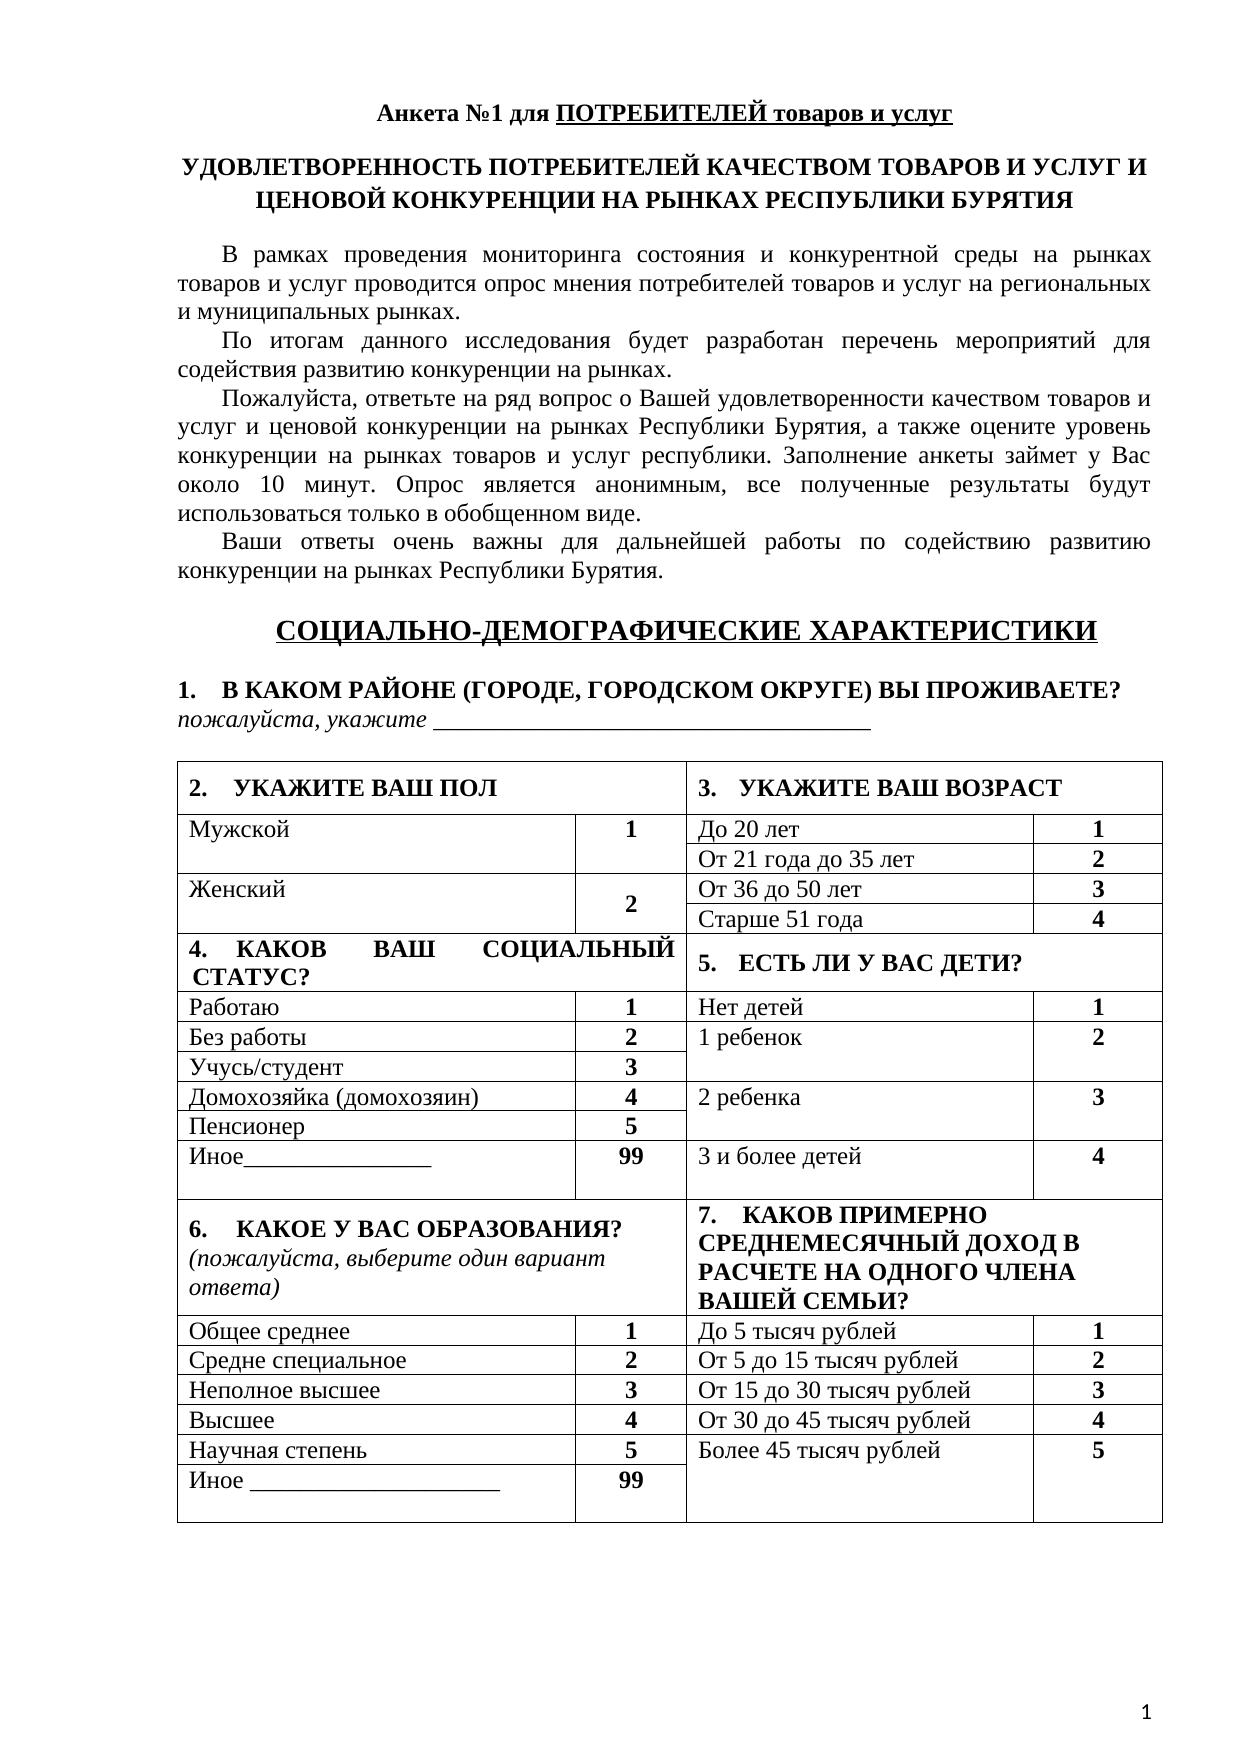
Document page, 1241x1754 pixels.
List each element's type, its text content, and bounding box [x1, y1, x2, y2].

text По итогам данного исследования будет разработан перечень мероприятий для содействия развитию конкуренции на рынках. [177, 325, 1152, 383]
table_cell От 30 до 45 тысяч рублей [687, 1405, 1033, 1434]
table_cell 3 [1034, 874, 1162, 903]
table_cell Неполное высшее [178, 1375, 575, 1404]
table_cell От 36 до 50 лет [687, 874, 1033, 903]
table_cell 1 [1034, 815, 1162, 843]
text УДОВЛЕТВОРЕННОСТЬ ПОТРЕБИТЕЛЕЙ КАЧЕСТВОМ ТОВАРОВ И УСЛУГ И ЦЕНОВОЙ КОНКУРЕНЦИИ НА РЫНКАХ РЕСПУБЛИКИ БУРЯТИЯ [177, 152, 1152, 214]
table_cell 5 [1034, 1435, 1162, 1522]
text Анкета №1 для ПОТРЕБИТЕЛЕЙ товаров и услуг [177, 98, 1152, 127]
text В рамках проведения мониторинга состояния и конкурентной среды на рынках товаров и услуг проводится опрос мнения потребителей товаров и услуг на региональных и муниципальных рынках. [177, 239, 1152, 325]
table_cell 1 [576, 1316, 686, 1344]
table_cell ЕСТЬ ЛИ У ВАС ДЕТИ? [687, 934, 1162, 991]
table_cell 2 ребенка [687, 1082, 1033, 1140]
table_cell 4 [576, 1405, 686, 1434]
table_cell 4 [1034, 1141, 1162, 1199]
table_cell 5 [576, 1111, 686, 1140]
table_cell 99 [576, 1465, 686, 1522]
table_cell КАКОВ ВАШ СОЦИАЛЬНЫЙ СТАТУС? [178, 934, 686, 991]
table_cell Научная степень [178, 1435, 575, 1464]
text СОЦИАЛЬНО-ДЕМОГРАФИЧЕСКИЕ ХАРАКТЕРИСТИКИ [177, 613, 1152, 646]
table_cell От 21 года до 35 лет [687, 844, 1033, 873]
table_cell 1 [576, 992, 686, 1021]
table_cell До 5 тысяч рублей [687, 1316, 1033, 1344]
table_cell Общее среднее [178, 1316, 575, 1344]
table_cell 2 [1034, 844, 1162, 873]
table_cell КАКОЕ У ВАС ОБРАЗОВАНИЯ? (пожалуйста, выберите один вариант ответа) [178, 1200, 686, 1315]
table_cell 2 [1034, 1022, 1162, 1081]
table_cell 1 ребенок [687, 1022, 1033, 1081]
table_cell КАКОВ ПРИМЕРНО СРЕДНЕМЕСЯЧНЫЙ ДОХОД В РАСЧЕТЕ НА ОДНОГО ЧЛЕНА ВАШЕЙ СЕМЬИ? [687, 1200, 1162, 1315]
table_header УКАЖИТЕ ВАШ ПОЛ [178, 762, 686, 813]
list В КАКОМ РАЙОНЕ (ГОРОДЕ, ГОРОДСКОМ ОКРУГЕ) ВЫ ПРОЖИВАЕТЕ? [177, 675, 1152, 704]
table_header УКАЖИТЕ ВАШ ВОЗРАСТ [687, 762, 1162, 813]
text Пожалуйста, ответьте на ряд вопрос о Вашей удовлетворенности качеством товаров и услуг и ценовой конкуренции на рынках Республики Бурятия, а также оцените уровень конкуренции на рынках товаров и услуг республики. Заполнение анкеты займет у Вас около 10 минут. Опрос является анонимным, все полученные результаты будут использоваться только в обобщенном виде. [177, 383, 1152, 526]
table_cell Иное ____________________ [178, 1465, 575, 1522]
table_cell 2 [576, 1022, 686, 1051]
table_cell Нет детей [687, 992, 1033, 1021]
table_cell До 20 лет [687, 815, 1033, 843]
table_cell 1 [1034, 1316, 1162, 1344]
table_cell Без работы [178, 1022, 575, 1051]
table_cell Женский [178, 874, 575, 933]
table_cell Работаю [178, 992, 575, 1021]
table_cell От 15 до 30 тысяч рублей [687, 1375, 1033, 1404]
table_cell 3 и более детей [687, 1141, 1033, 1199]
table_cell 4 [1034, 1405, 1162, 1434]
table_cell 2 [576, 1346, 686, 1374]
table_cell 3 [576, 1375, 686, 1404]
table_cell Высшее [178, 1405, 575, 1434]
table_cell 3 [1034, 1082, 1162, 1140]
table_cell Домохозяйка (домохозяин) [178, 1082, 575, 1110]
table_cell 4 [1034, 904, 1162, 933]
table_cell Иное_______________ [178, 1141, 575, 1199]
table_cell 2 [1034, 1346, 1162, 1374]
table_cell 2 [576, 874, 686, 933]
table_cell 5 [576, 1435, 686, 1464]
table_cell От 5 до 15 тысяч рублей [687, 1346, 1033, 1374]
table_cell Более 45 тысяч рублей [687, 1435, 1033, 1522]
table_cell Пенсионер [178, 1111, 575, 1140]
table_cell 1 [576, 815, 686, 873]
table_cell Учусь/студент [178, 1052, 575, 1081]
table_cell 99 [576, 1141, 686, 1199]
table_cell 4 [576, 1082, 686, 1110]
table_cell 3 [1034, 1375, 1162, 1404]
table_cell Средне специальное [178, 1346, 575, 1374]
table_cell Мужской [178, 815, 575, 873]
table_cell 1 [1034, 992, 1162, 1021]
table_cell Старше 51 года [687, 904, 1033, 933]
table_cell 3 [576, 1052, 686, 1081]
list пожалуйста, укажите ___________________________________ [177, 704, 1152, 732]
text Ваши ответы очень важны для дальнейшей работы по содействию развитию конкуренции на рынках Республики Бурятия. [177, 526, 1152, 584]
